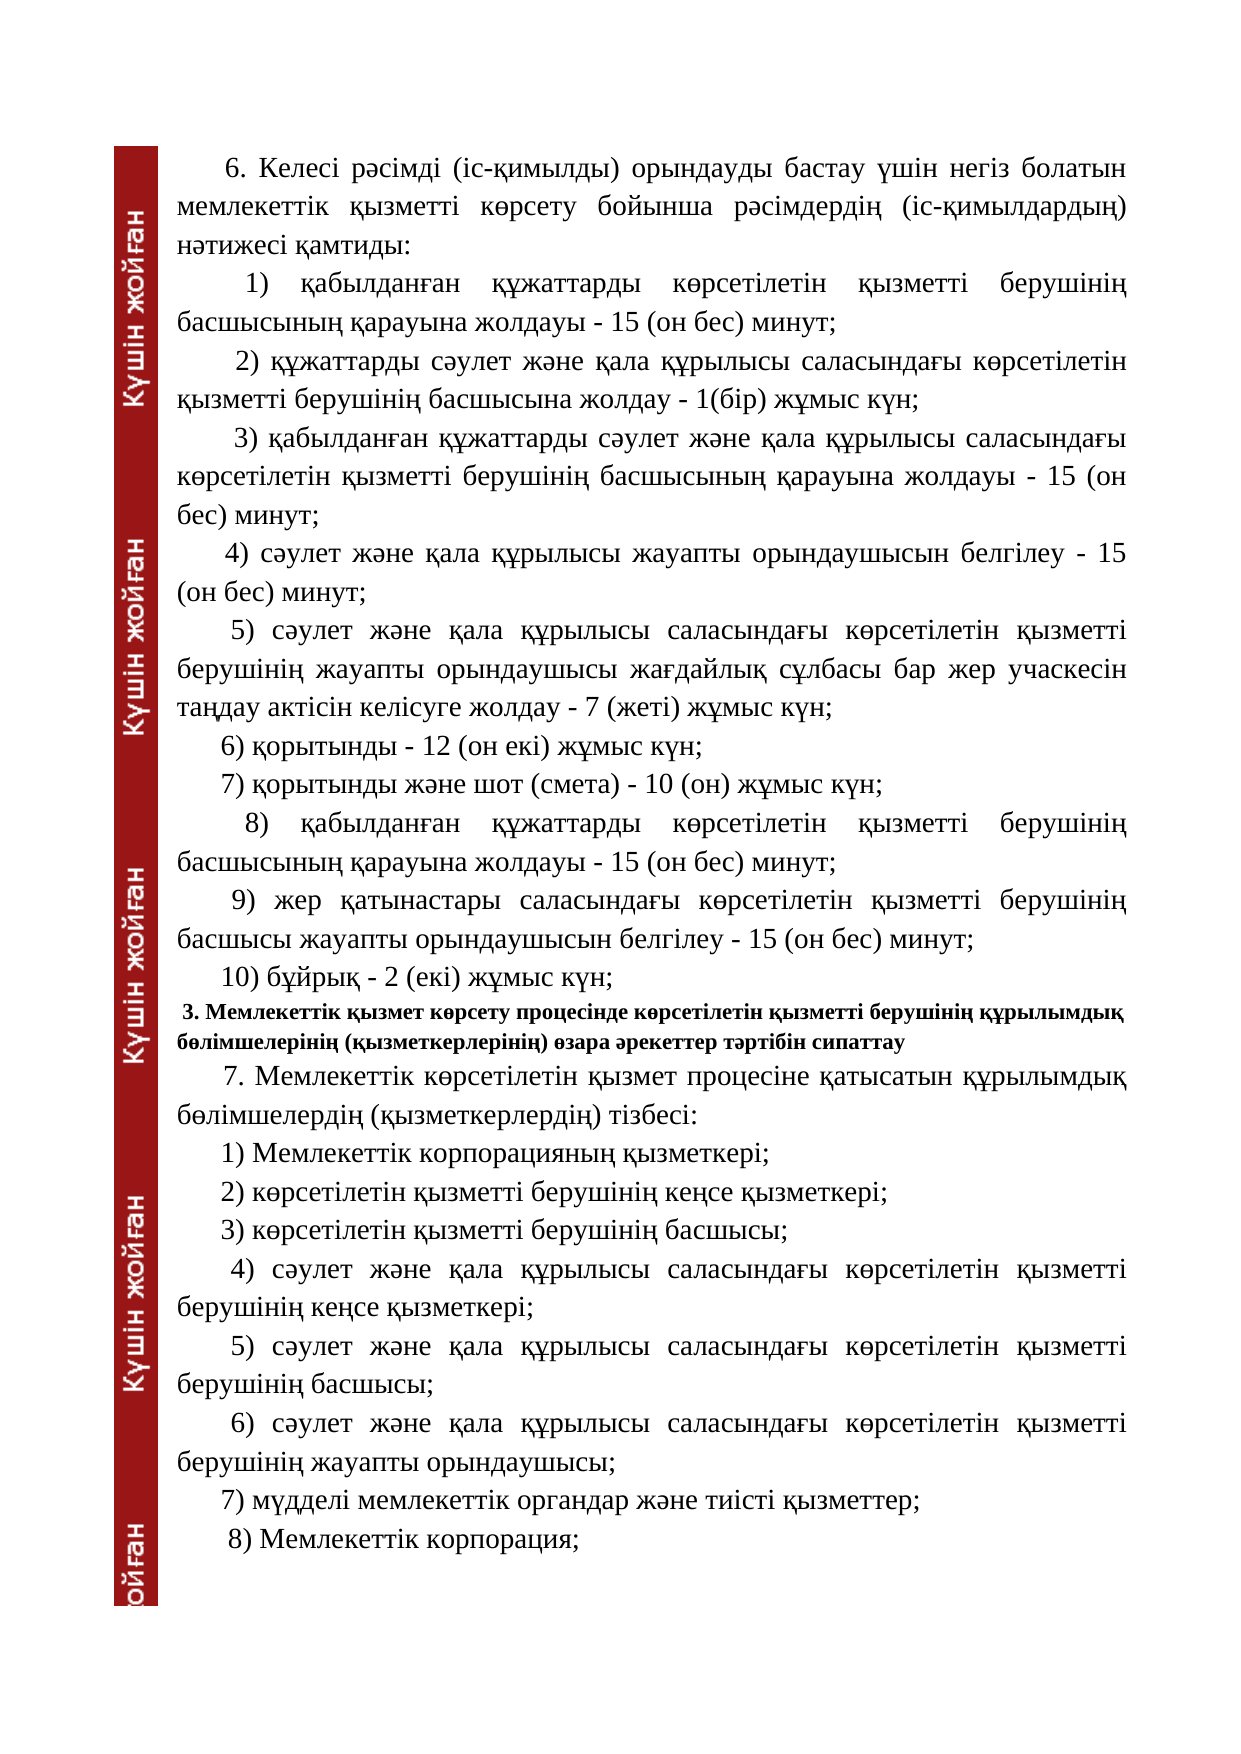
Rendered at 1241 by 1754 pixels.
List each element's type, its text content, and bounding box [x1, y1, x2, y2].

text 3) қабылданған құжаттарды сәулет және қала құрылысы саласындағы көрсетілетін қызметті берушінің басшысының қарауына жолдауы - 15 (он бес) минут; [112, 420, 1128, 530]
picture [114, 1400, 158, 1405]
picture [114, 338, 158, 343]
text 6. Келесі рәсімді (іс-қимылды) орындауды бастау үшін негіз болатын мемлекеттік қызметті көрсету бойынша рәсімдердің (іс-қимылдардың) нәтижесі қамтиды: [112, 150, 1128, 261]
text 1) қабылданған құжаттарды көрсетілетін қызметті берушінің басшысының қарауына жолдауы - 15 (он бес) минут; [112, 266, 1128, 338]
picture [114, 1207, 158, 1212]
picture [114, 1130, 158, 1135]
picture [114, 1054, 158, 1058]
picture [114, 762, 158, 767]
picture [114, 993, 158, 998]
text 5) сәулет және қала құрылысы саласындағы көрсетілетін қызметті берушінің жауапты орындаушысы жағдайлық сұлбасы бар жер учаскесін таңдау актісін келісуге жолдау - 7 (жеті) жұмыс күн; [112, 612, 1128, 723]
picture [114, 1169, 158, 1174]
text 6) қорытынды - 12 (он екі) жұмыс күн; [112, 728, 1128, 762]
picture [114, 800, 158, 805]
text 4) сәулет және қала құрылысы саласындағы көрсетілетін қызметті берушінің кеңсе қызметкері; [112, 1251, 1128, 1323]
text 1) Мемлекеттік корпорацияның қызметкері; [112, 1135, 1128, 1169]
text 7) қорытынды және шот (смета) - 10 (он) жұмыс күн; [112, 767, 1128, 800]
picture [114, 607, 158, 612]
picture [114, 954, 158, 959]
text 5) сәулет және қала құрылысы саласындағы көрсетілетін қызметті берушінің басшысы; [112, 1328, 1128, 1400]
picture [114, 1246, 158, 1251]
picture [114, 1516, 158, 1521]
text 6) сәулет және қала құрылысы саласындағы көрсетілетін қызметті берушінің жауапты орындаушысы; [112, 1405, 1128, 1477]
picture [114, 1554, 158, 1606]
text 8) Мемлекеттік корпорация; [112, 1521, 1128, 1554]
picture [114, 415, 158, 420]
picture [114, 877, 158, 882]
text 2) көрсетілетін қызметті берушінің кеңсе қызметкері; [112, 1174, 1128, 1207]
text 2) құжаттарды сәулет және қала құрылысы саласындағы көрсетілетін қызметті берушінің басшысына жолдау - 1(бір) жұмыс күн; [112, 343, 1128, 415]
picture [114, 261, 158, 266]
text 10) бұйрық - 2 (екі) жұмыс күн; [112, 959, 1128, 993]
picture [114, 723, 158, 728]
text 9) жер қатынастары саласындағы көрсетілетін қызметті берушінің басшысы жауапты орындаушысын белгілеу - 15 (он бес) минут; [112, 882, 1128, 954]
text 3. Мемлекеттік қызмет көрсету процесінде көрсетілетін қызметті берушінің құрылымдық бөлімшелерінің (қызметкерлерінің) өзара әрекеттер тәртібін сипаттау [112, 998, 1128, 1054]
text 8) қабылданған құжаттарды көрсетілетін қызметті берушінің басшысының қарауына жолдауы - 15 (он бес) минут; [112, 805, 1128, 877]
text 3) көрсетілетін қызметті берушінің басшысы; [112, 1212, 1128, 1246]
text 7) мүдделі мемлекеттік органдар және тиісті қызметтер; [112, 1482, 1128, 1516]
text 7. Мемлекеттік көрсетілетін қызмет процесіне қатысатын құрылымдық бөлімшелердің (қызметкерлердің) тізбесі: [112, 1058, 1128, 1130]
text 4) сәулет және қала құрылысы жауапты орындаушысын белгілеу - 15 (он бес) минут; [112, 535, 1128, 607]
picture [114, 146, 158, 150]
picture [114, 530, 158, 535]
picture [114, 1323, 158, 1328]
picture [114, 1477, 158, 1482]
